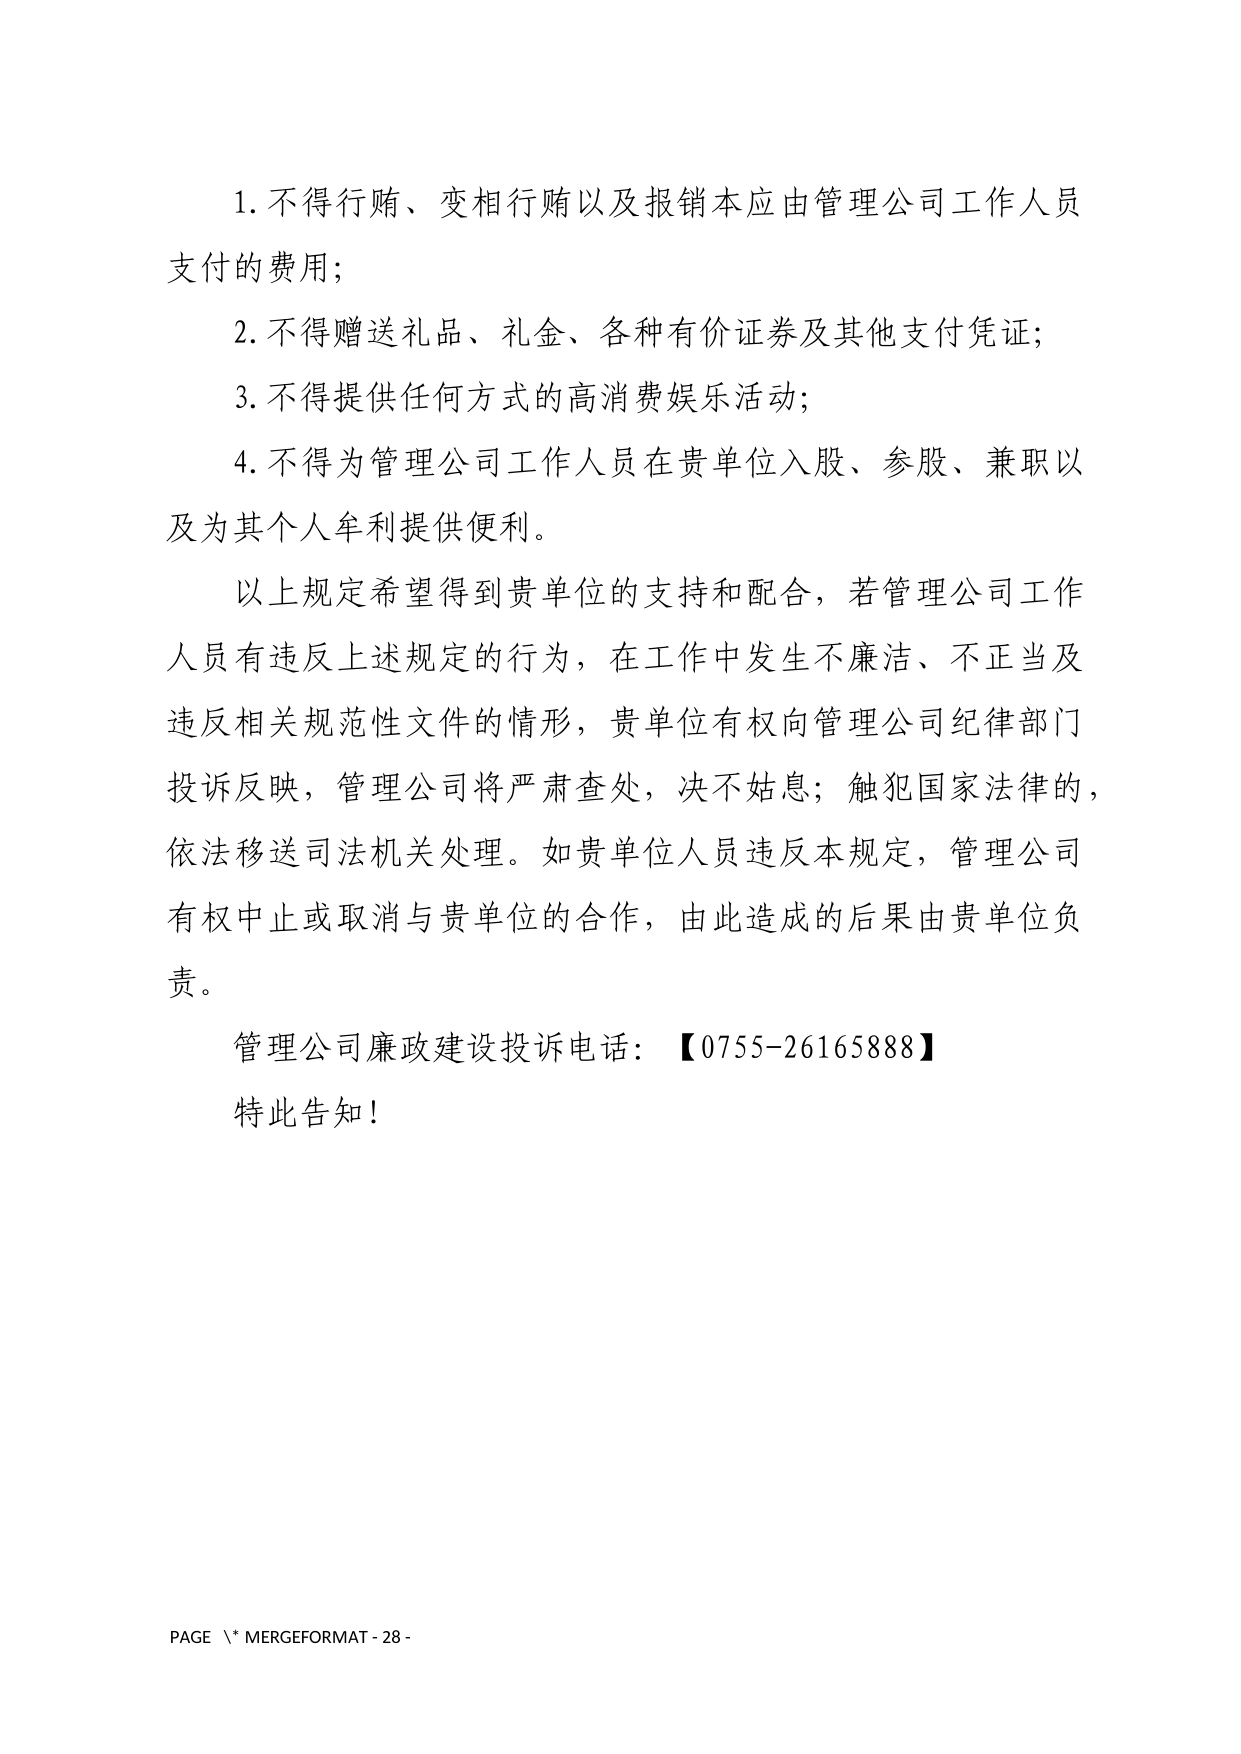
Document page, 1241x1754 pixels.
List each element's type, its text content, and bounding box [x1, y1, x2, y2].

text 管理公司廉政建设投诉电话：【0755-26165888】 [165, 1013, 1087, 1078]
text 2.不得赠送礼品、礼金、各种有价证券及其他支付凭证； [165, 298, 1087, 363]
text 3.不得提供任何方式的高消费娱乐活动； [165, 363, 1087, 428]
text 以上规定希望得到贵单位的支持和配合，若管理公司工作人员有违反上述规定的行为，在工作中发生不廉洁、不正当及违反相关规范性文件的情形，贵单位有权向管理公司纪律部门投诉反映，管理公司将严肃查处，决不姑息；触犯国家法律的，依法移送司法机关处理。如贵单位人员违反本规定，管理公司有权中止或取消与贵单位的合作，由此造成的后果由贵单位负责。 [165, 558, 1087, 1013]
text 1.不得行贿、变相行贿以及报销本应由管理公司工作人员支付的费用； [165, 168, 1087, 298]
text 4.不得为管理公司工作人员在贵单位入股、参股、兼职以及为其个人牟利提供便利。 [165, 428, 1087, 558]
text 特此告知！ [165, 1078, 1087, 1143]
